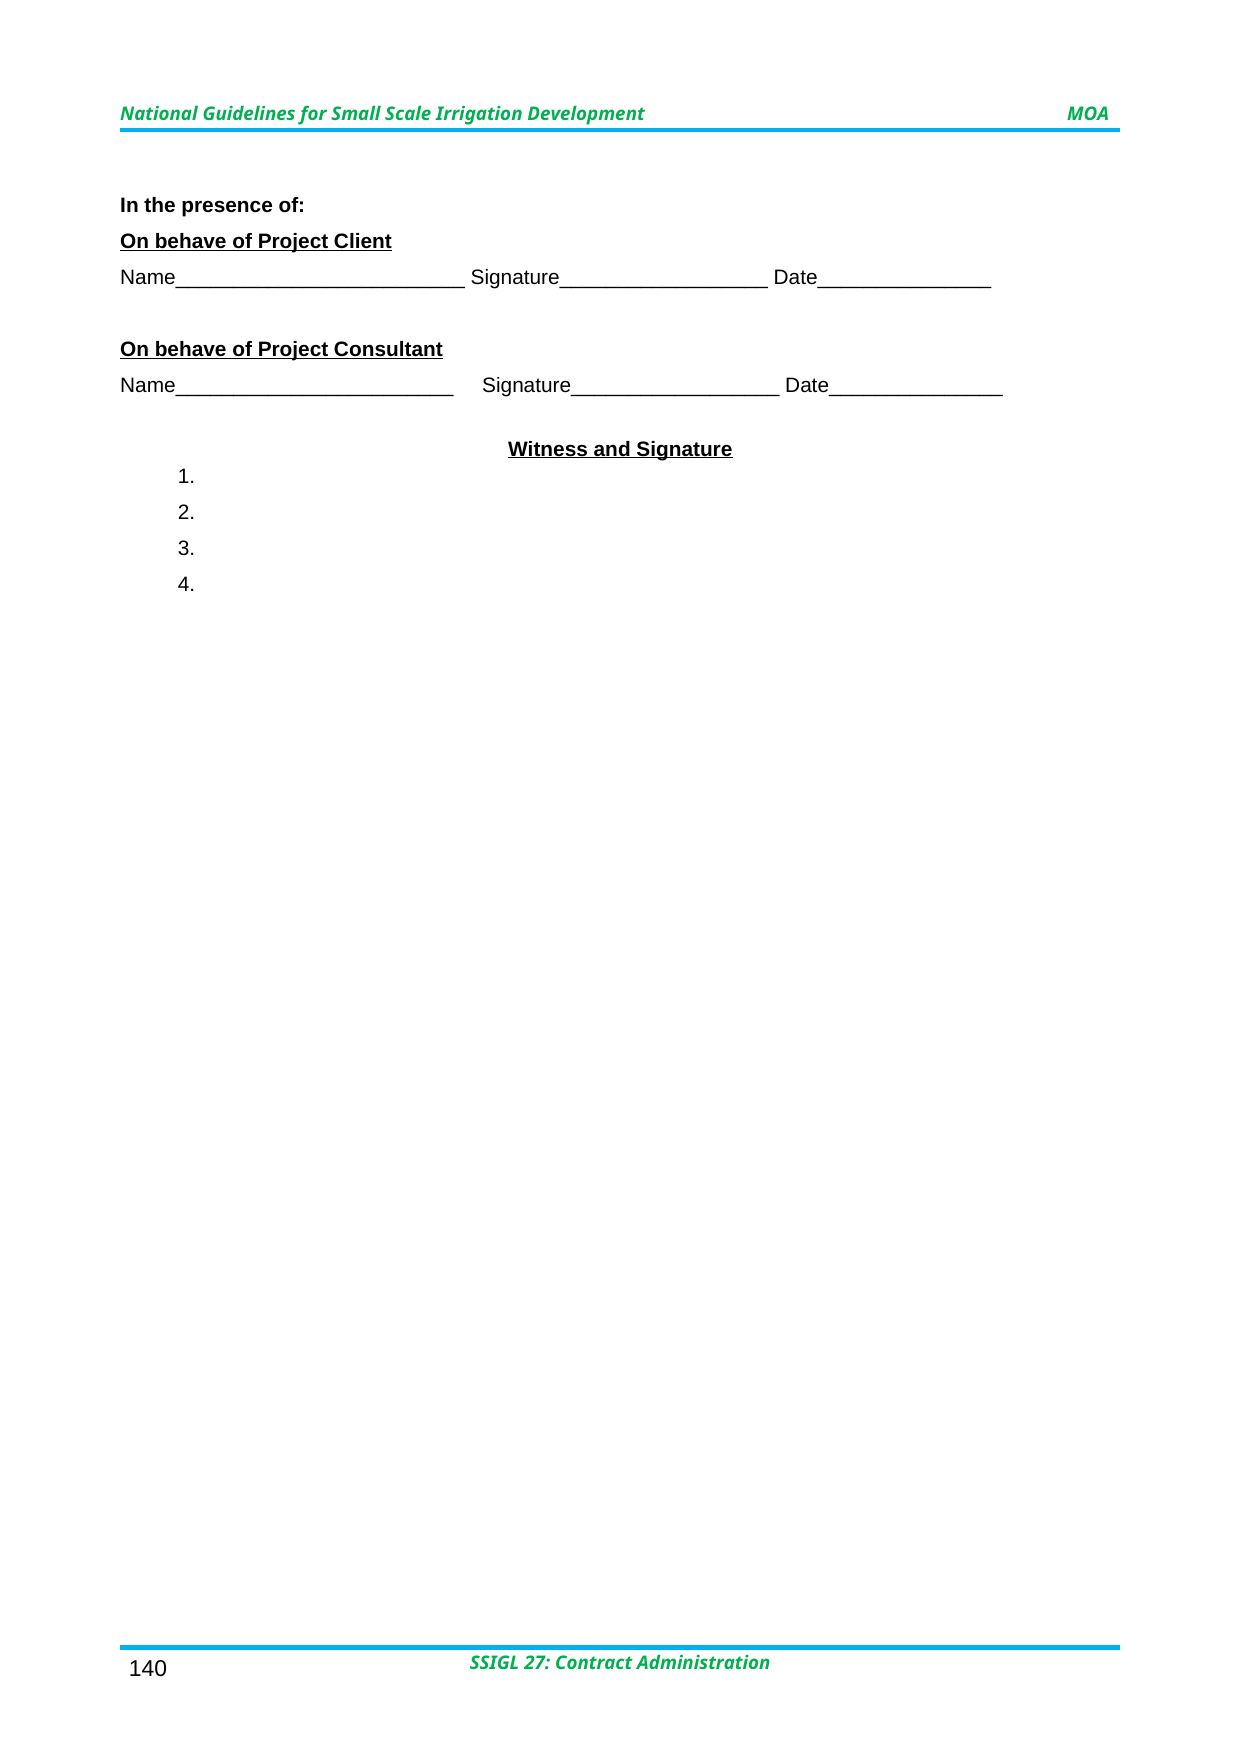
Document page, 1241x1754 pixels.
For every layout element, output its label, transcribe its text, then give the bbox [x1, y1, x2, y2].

text On behave of Project Consultant [120, 337, 1120, 361]
text Name_________________________ Signature__________________ Date_______________ [120, 265, 1120, 289]
text Name________________________ Signature__________________ Date_______________ [120, 373, 1120, 397]
text In the presence of: [120, 193, 1120, 217]
text On behave of Project Client [120, 229, 1120, 253]
text Witness and Signature [120, 436, 1120, 460]
